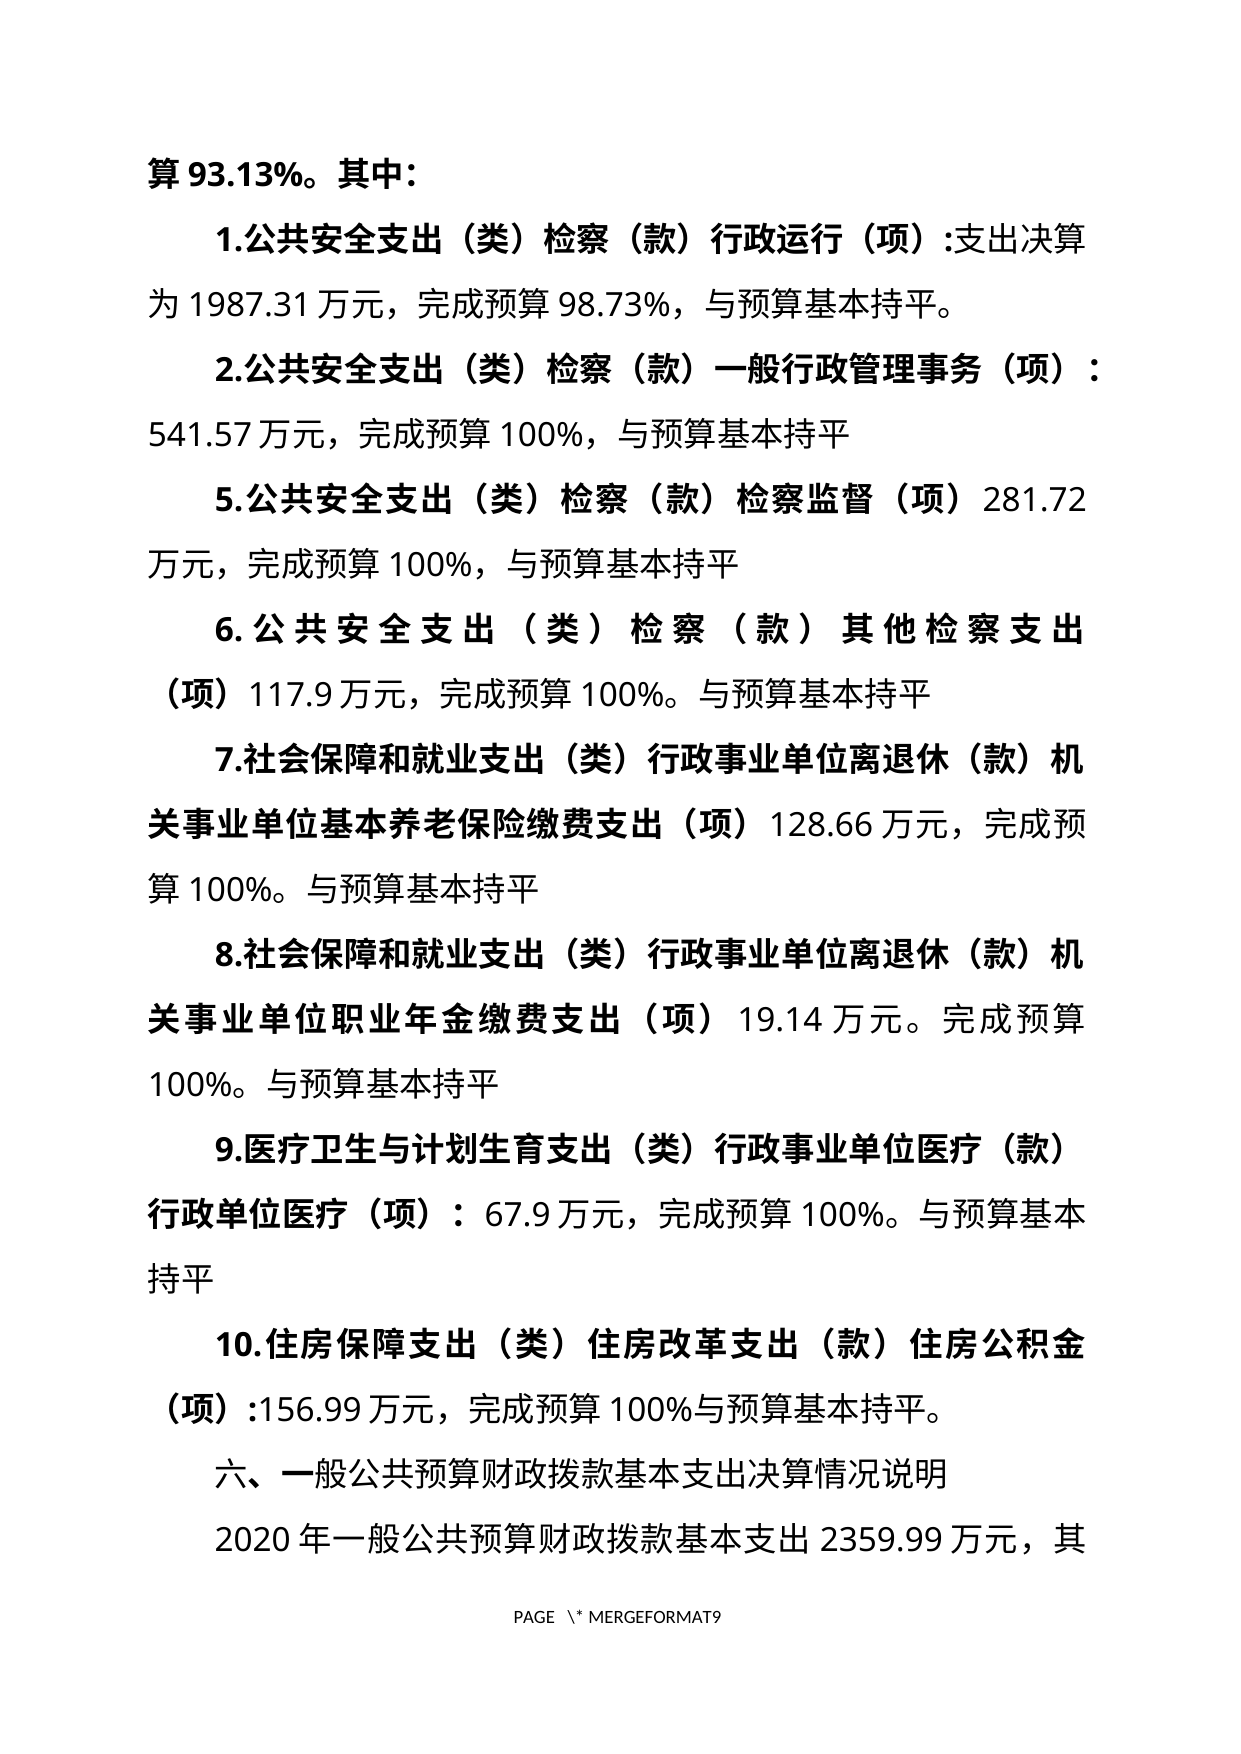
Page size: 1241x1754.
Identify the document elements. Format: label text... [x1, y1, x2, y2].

text 六、一般公共预算财政拨款基本支出决算情况说明 [148, 1439, 1087, 1504]
text 1.公共安全支出（类）检察（款）行政运行（项）:支出决算为1987.31万元，完成预算98.73%，与预算基本持平。 [148, 204, 1087, 334]
text 10.住房保障支出（类）住房改革支出（款）住房公积金（项）:156.99万元，完成预算100%与预算基本持平。 [148, 1309, 1087, 1439]
text 6.公共安全支出（类）检察（款）其他检察支出（项）117.9万元，完成预算100%。与预算基本持平 [148, 594, 1087, 724]
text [148, 1504, 1087, 1569]
text 2.公共安全支出（类）检察（款）一般行政管理事务（项）：541.57万元，完成预算100%，与预算基本持平 [148, 334, 1087, 464]
text 8.社会保障和就业支出（类）行政事业单位离退休（款）机关事业单位职业年金缴费支出（项）19.14万元。完成预算100%。与预算基本持平 [148, 919, 1087, 1114]
text 7.社会保障和就业支出（类）行政事业单位离退休（款）机关事业单位基本养老保险缴费支出（项）128.66万元，完成预算100%。与预算基本持平 [148, 724, 1087, 919]
text 5.公共安全支出（类）检察（款）检察监督（项）281.72万元，完成预算100%，与预算基本持平 [148, 464, 1087, 594]
text 9.医疗卫生与计划生育支出（类）行政事业单位医疗（款）行政单位医疗（项）：67.9万元，完成预算100%。与预算基本持平 [148, 1114, 1087, 1309]
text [148, 139, 1087, 204]
